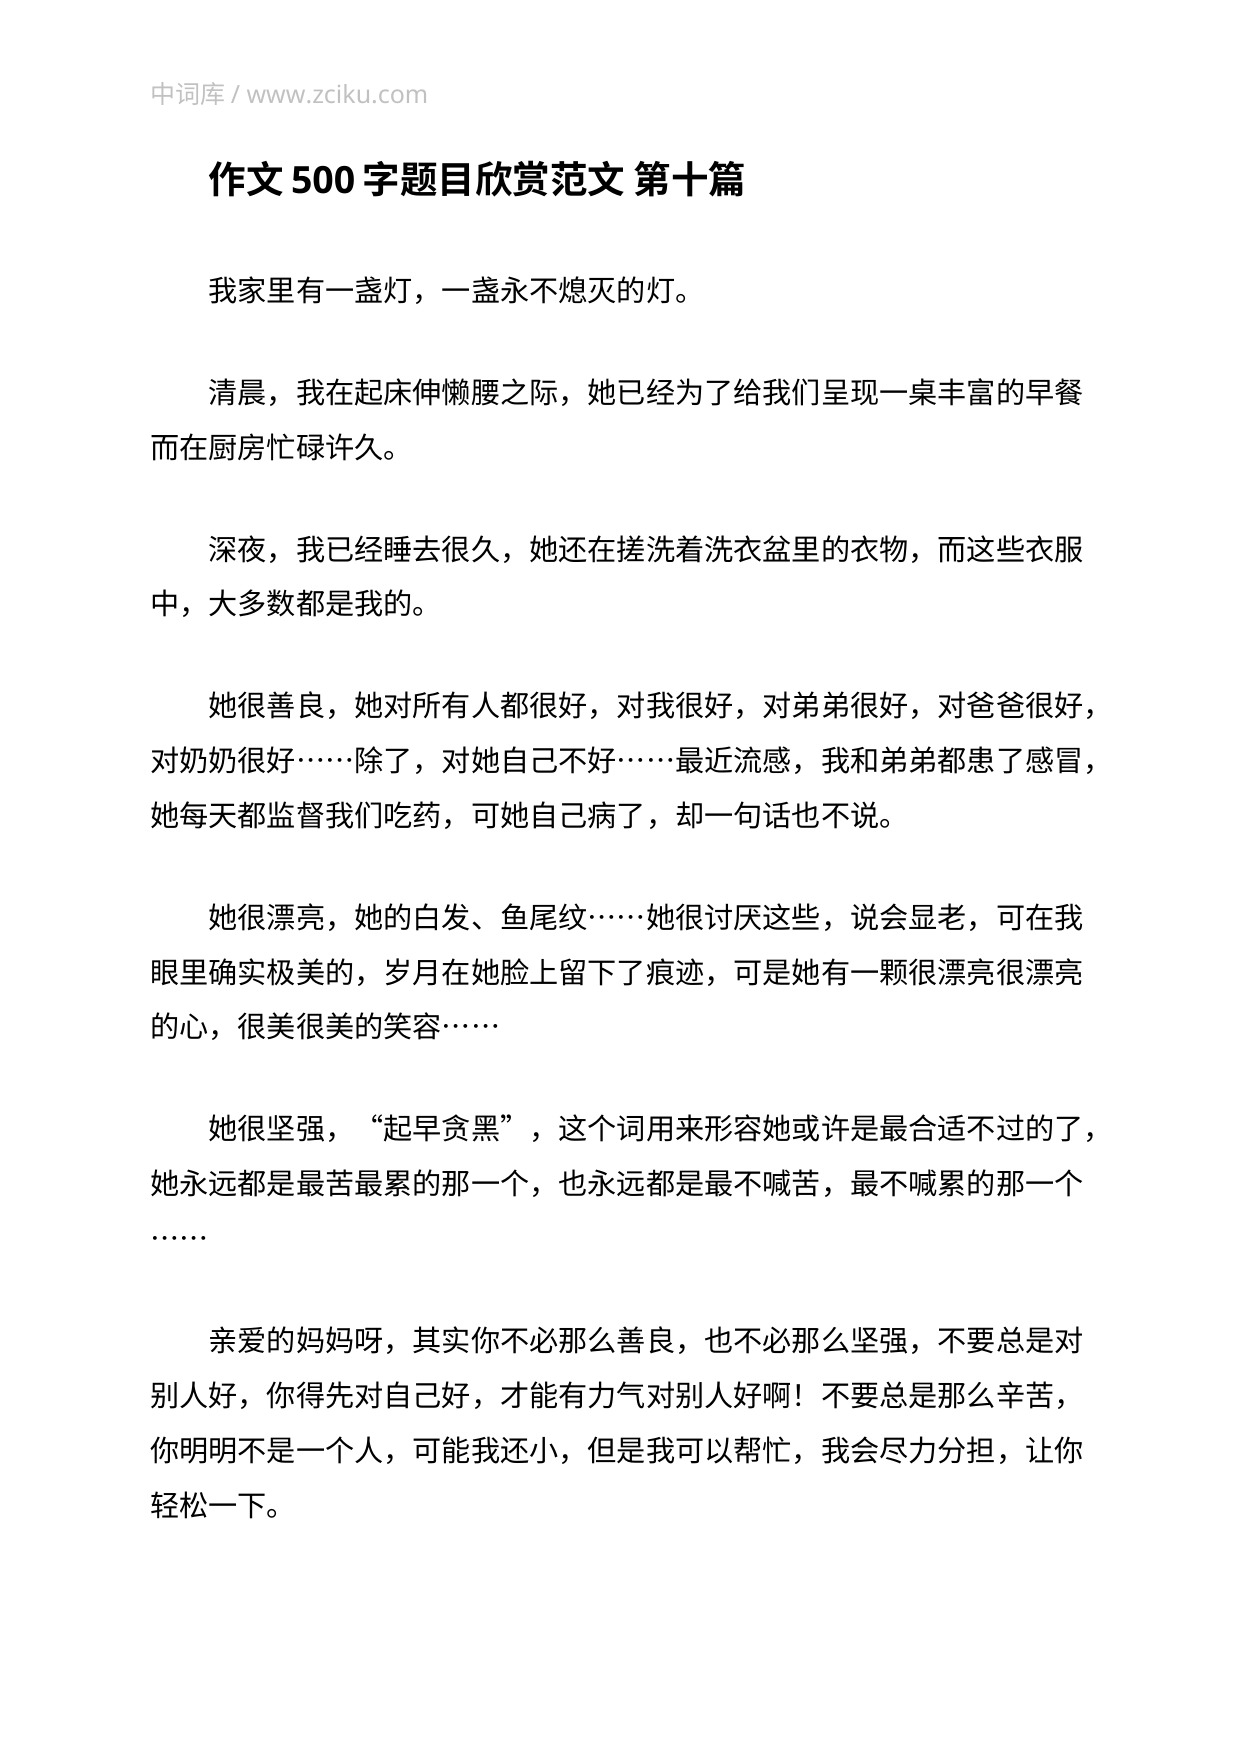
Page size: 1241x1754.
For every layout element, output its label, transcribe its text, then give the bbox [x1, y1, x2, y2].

text 我家里有一盏灯，一盏永不熄灭的灯。 [150, 268, 1090, 310]
text 作文500字题目欣赏范文 第十篇 [150, 150, 1090, 204]
text 她很坚强，“起早贪黑”，这个词用来形容她或许是最合适不过的了，她永远都是最苦最累的那一个，也永远都是最不喊苦，最不喊累的那一个…… [150, 1106, 1090, 1258]
text 亲爱的妈妈呀，其实你不必那么善良，也不必那么坚强，不要总是对别人好，你得先对自己好，才能有力气对别人好啊！不要总是那么辛苦，你明明不是一个人，可能我还小，但是我可以帮忙，我会尽力分担，让你轻松一下。 [150, 1317, 1090, 1524]
text 深夜，我已经睡去很久，她还在搓洗着洗衣盆里的衣物，而这些衣服中，大多数都是我的。 [150, 526, 1090, 623]
text 清晨，我在起床伸懒腰之际，她已经为了给我们呈现一桌丰富的早餐而在厨房忙碌许久。 [150, 369, 1090, 467]
text 她很漂亮，她的白发、鱼尾纹……她很讨厌这些，说会显老，可在我眼里确实极美的，岁月在她脸上留下了痕迹，可是她有一颗很漂亮很漂亮的心，很美很美的笑容…… [150, 894, 1090, 1046]
text 她很善良，她对所有人都很好，对我很好，对弟弟很好，对爸爸很好，对奶奶很好……除了，对她自己不好……最近流感，我和弟弟都患了感冒，她每天都监督我们吃药，可她自己病了，却一句话也不说。 [150, 683, 1090, 835]
